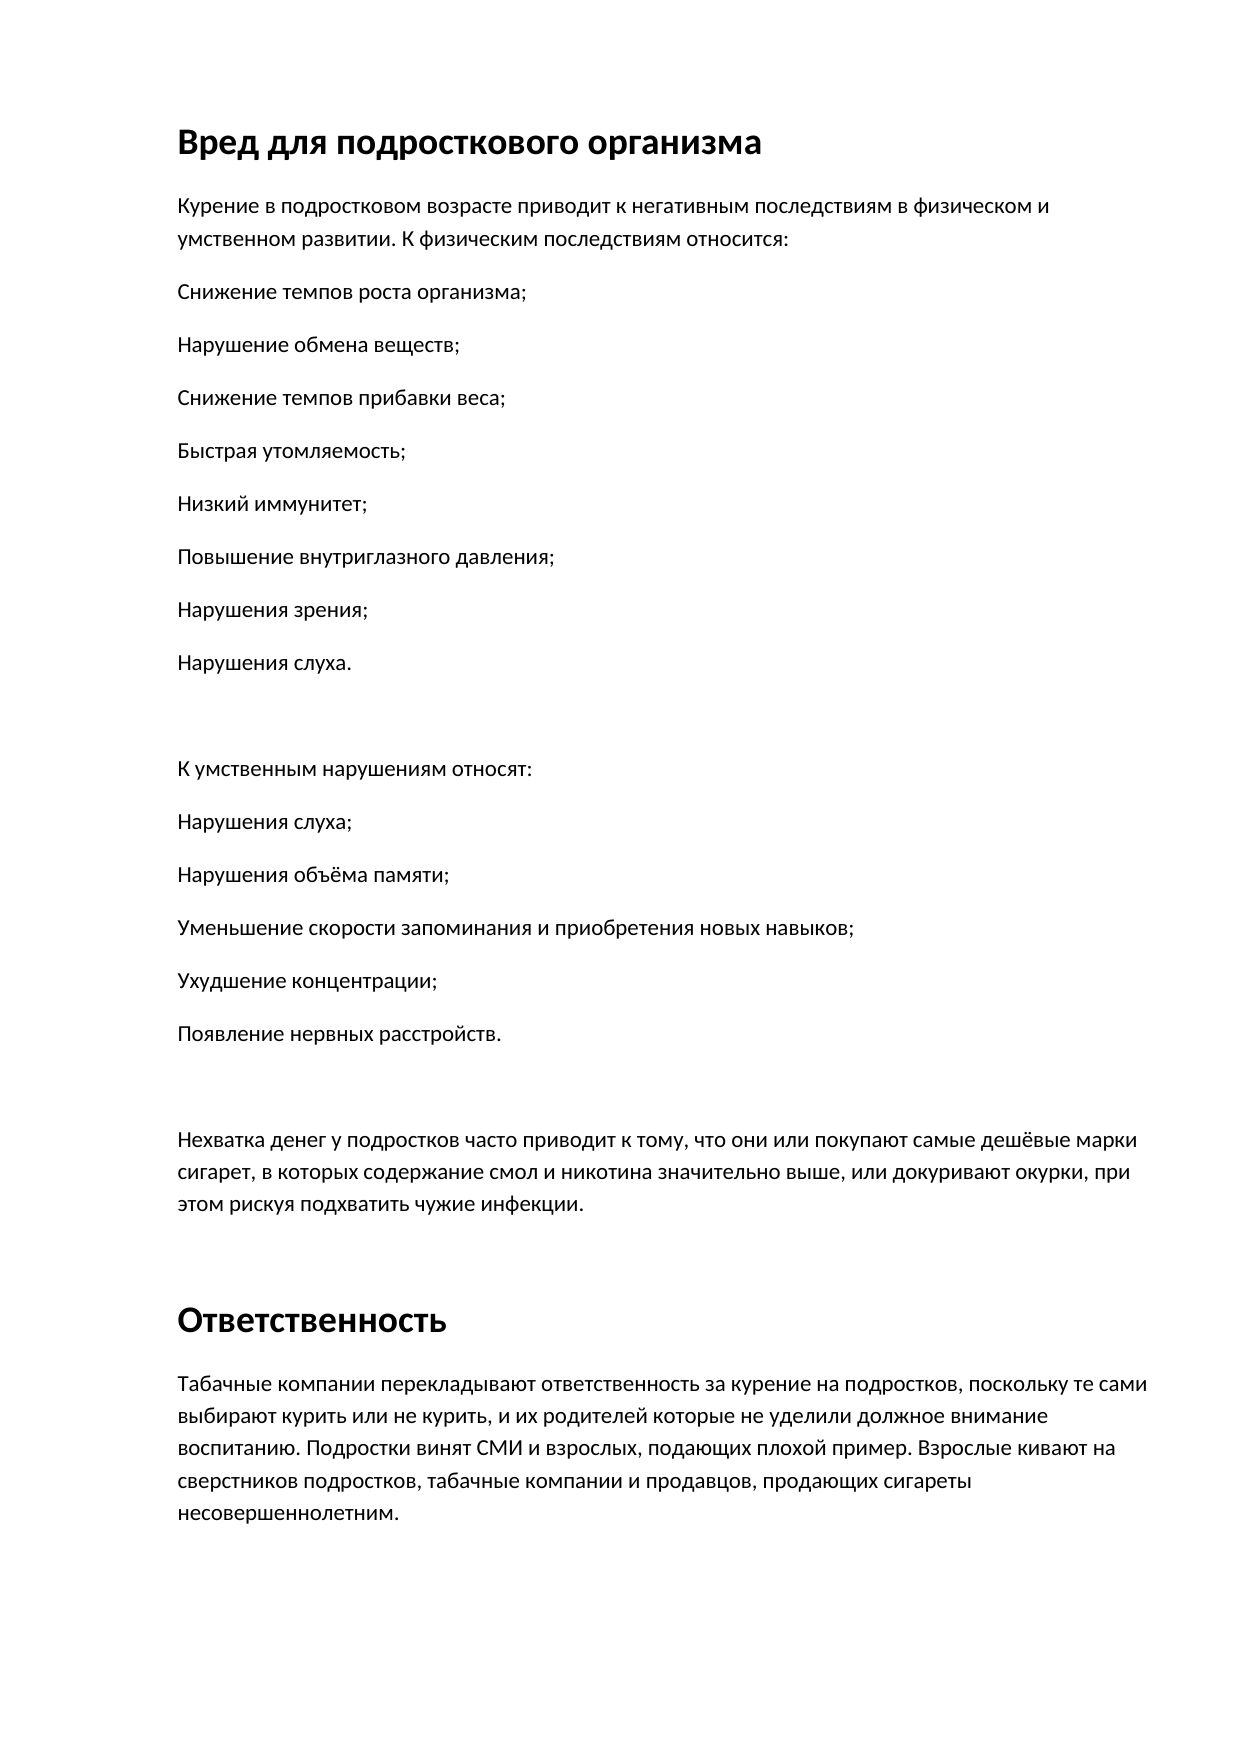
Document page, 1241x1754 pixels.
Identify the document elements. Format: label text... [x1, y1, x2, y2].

text Вред для подросткового организма [177, 118, 1152, 164]
text Снижение темпов прибавки веса; [177, 383, 1152, 411]
text Нарушения слуха. [177, 648, 1152, 676]
text Табачные компании перекладывают ответственность за курение на подростков, поскольку те сами выбирают курить или не курить, и их родителей которые не уделили должное внимание воспитанию. Подростки винят СМИ и взрослых, подающих плохой пример. Взрослые кивают на сверстников подростков, табачные компании и продавцов, продающих сигареты несовершеннолетним. [177, 1369, 1152, 1526]
text Курение в подростковом возрасте приводит к негативным последствиям в физическом и умственном развитии. К физическим последствиям относится: [177, 192, 1152, 252]
text Ответственность [177, 1296, 1152, 1341]
text Снижение темпов роста организма; [177, 277, 1152, 305]
text Нехватка денег у подростков часто приводит к тому, что они или покупают самые дешёвые марки сигарет, в которых содержание смол и никотина значительно выше, или докуривают окурки, при этом рискуя подхватить чужие инфекции. [177, 1125, 1152, 1218]
text Быстрая утомляемость; [177, 436, 1152, 464]
text Нарушения зрения; [177, 595, 1152, 623]
text Низкий иммунитет; [177, 489, 1152, 517]
text Нарушения слуха; [177, 807, 1152, 835]
text Появление нервных расстройств. [177, 1019, 1152, 1047]
text Ухудшение концентрации; [177, 966, 1152, 994]
text Повышение внутриглазного давления; [177, 542, 1152, 570]
text Уменьшение скорости запоминания и приобретения новых навыков; [177, 913, 1152, 941]
text Нарушение обмена веществ; [177, 330, 1152, 358]
text К умственным нарушениям относят: [177, 754, 1152, 782]
text Нарушения объёма памяти; [177, 860, 1152, 888]
